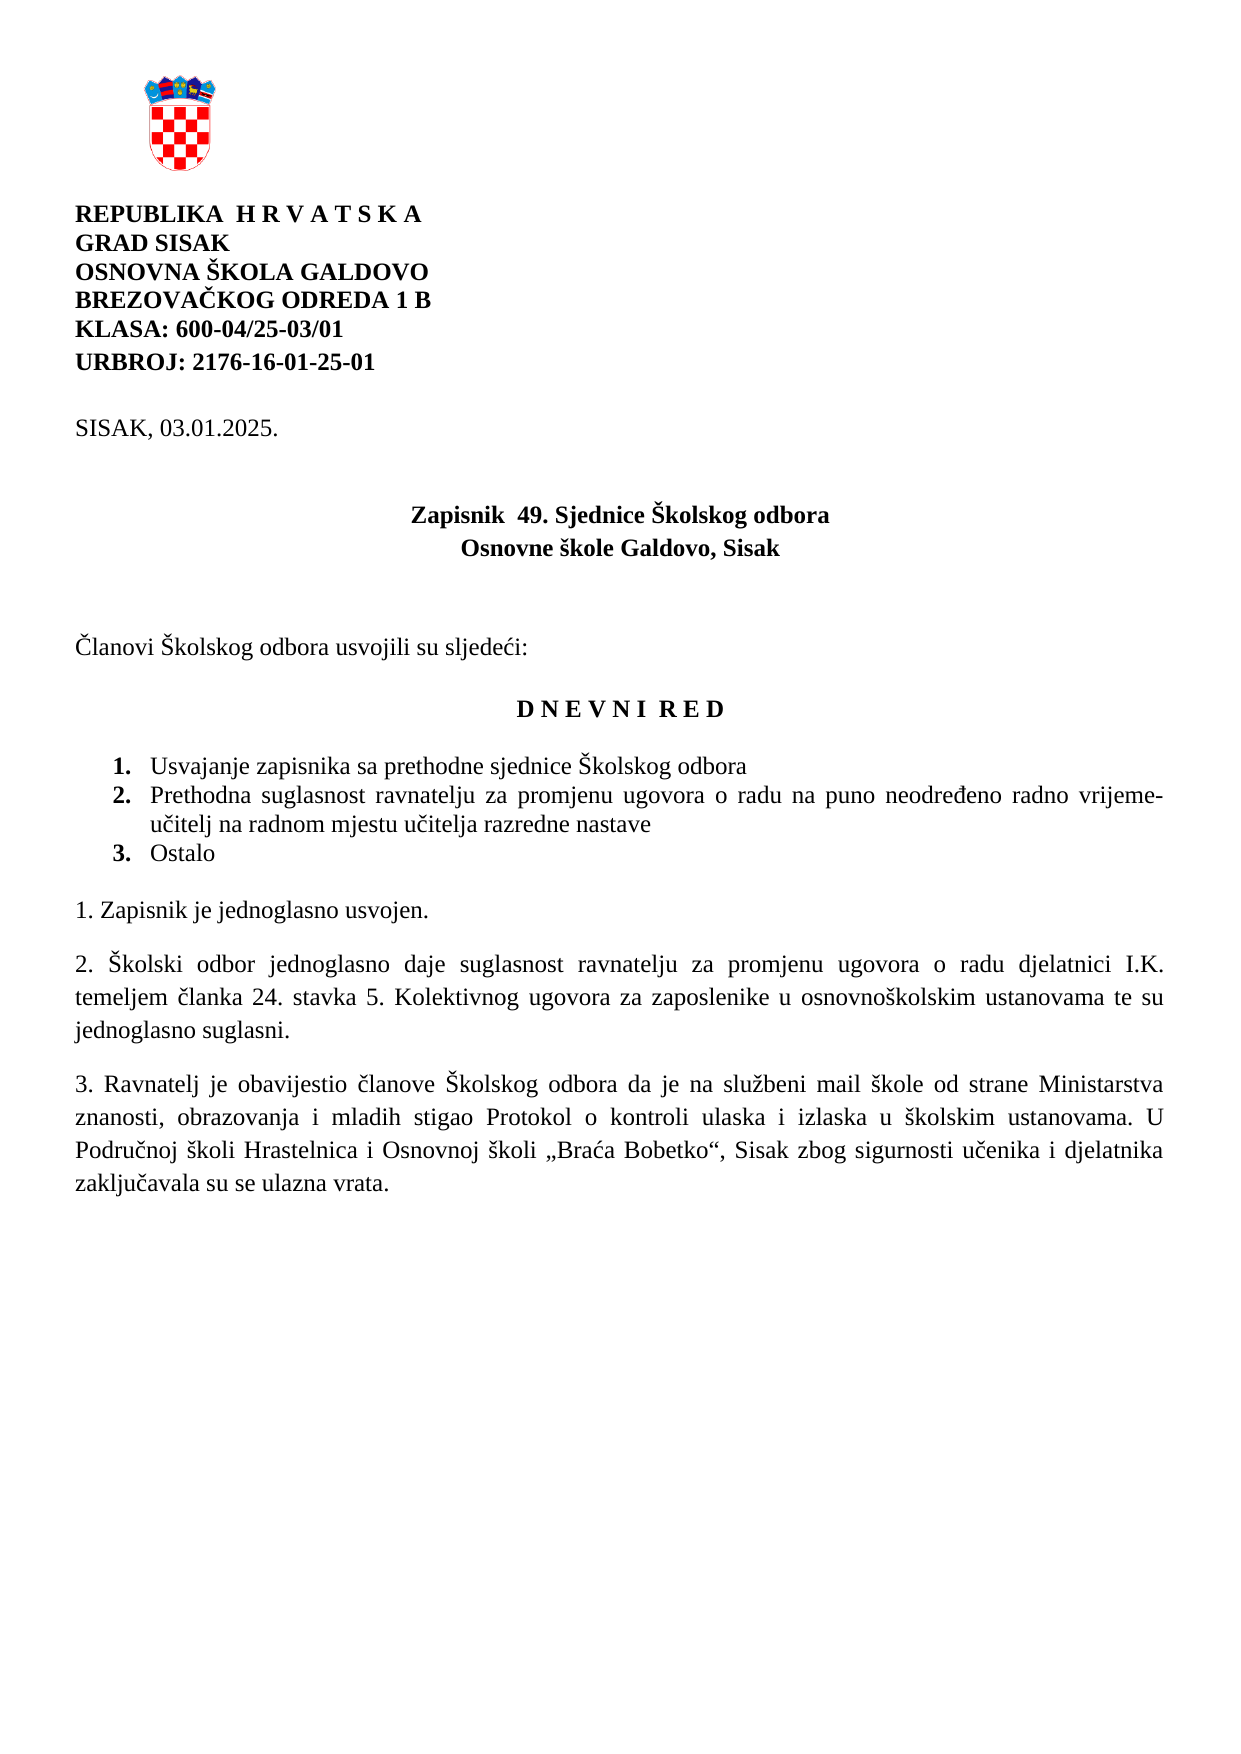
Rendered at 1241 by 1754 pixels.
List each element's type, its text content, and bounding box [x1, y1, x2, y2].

text GRAD SISAK [75, 228, 1165, 257]
text OSNOVNA ŠKOLA GALDOVO [75, 257, 1165, 285]
text URBROJ: 2176-16-01-25-01 [75, 347, 1165, 376]
text SISAK, 03.01.2025. [75, 413, 1165, 442]
text 3. Ravnatelj je obavijestio članove Školskog odbora da je na službeni mail škole od strane Ministarstva znanosti, obrazovanja i mladih stigao Protokol o kontroli ulaska i izlaska u školskim ustanovama. U Područnoj školi Hrastelnica i Osnovnoj školi „Braća Bobetko“, Sisak zbog sigurnosti učenika i djelatnika zaključavala su se ulazna vrata. [75, 1069, 1165, 1197]
text Osnovne škole Galdovo, Sisak [75, 533, 1165, 562]
text 2. Školski odbor jednoglasno daje suglasnost ravnatelju za promjenu ugovora o radu djelatnici I.K. temeljem članka 24. stavka 5. Kolektivnog ugovora za zaposlenike u osnovnoškolskim ustanovama te su jednoglasno suglasni. [75, 949, 1165, 1044]
text KLASA: 600-04/25-03/01 [75, 314, 1165, 343]
text BREZOVAČKOG ODREDA 1 B [75, 285, 1165, 314]
list Usvajanje zapisnika sa prethodne sjednice Školskog odbora [112, 751, 1165, 780]
text 1. Zapisnik je jednoglasno usvojen. [75, 895, 1165, 924]
list Ostalo [112, 838, 1165, 866]
text Članovi Školskog odbora usvojili su sljedeći: [75, 632, 1165, 661]
text D N E V N I R E D [75, 694, 1165, 723]
text REPUBLIKA H R V A T S K A [75, 199, 1165, 228]
list Prethodna suglasnost ravnatelju za promjenu ugovora o radu na puno neodređeno radno vrijeme- učitelj na radnom mjestu učitelja razredne nastave [112, 780, 1165, 838]
picture [143, 75, 216, 171]
text Zapisnik 49. Sjednice Školskog odbora [75, 500, 1165, 529]
